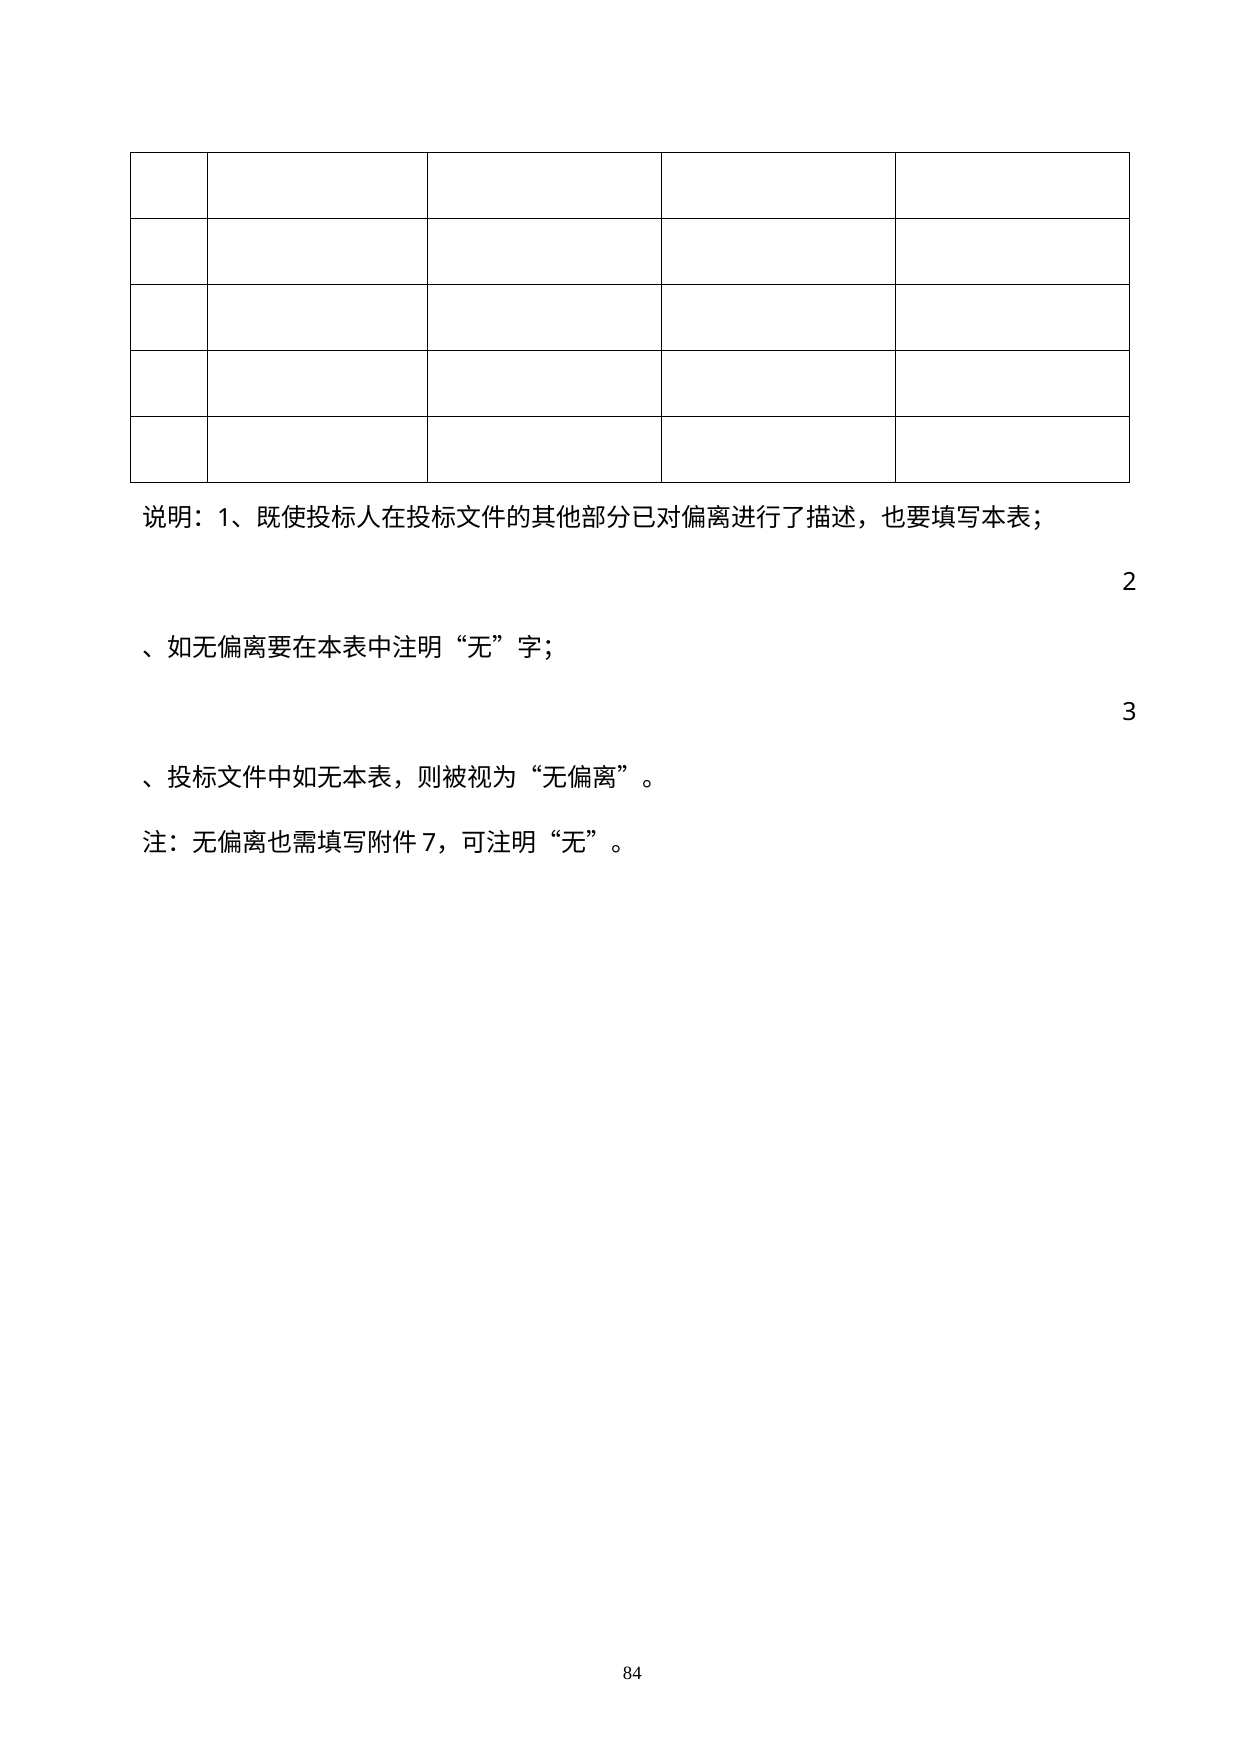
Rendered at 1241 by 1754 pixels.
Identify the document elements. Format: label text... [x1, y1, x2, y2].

table_cell [896, 285, 1129, 350]
table_cell [896, 219, 1129, 284]
table_cell [131, 351, 207, 416]
table_cell [662, 219, 895, 284]
table_cell [131, 153, 207, 218]
table_cell [896, 153, 1129, 218]
table_cell [208, 153, 427, 218]
table_cell [428, 153, 661, 218]
table_cell [208, 417, 427, 482]
table_cell [896, 417, 1129, 482]
table_cell [662, 417, 895, 482]
table_cell [131, 417, 207, 482]
text 说明：1、既使投标人在投标文件的其他部分已对偏离进行了描述，也要填写本表； [142, 483, 1122, 548]
table_cell [428, 285, 661, 350]
text 2、如无偏离要在本表中注明“无”字； [142, 548, 1122, 678]
table_cell [428, 417, 661, 482]
table_cell [208, 219, 427, 284]
table_cell [662, 351, 895, 416]
table_cell [662, 153, 895, 218]
text 3、投标文件中如无本表，则被视为“无偏离”。 [142, 678, 1122, 808]
table_cell [662, 285, 895, 350]
table_cell [131, 219, 207, 284]
table_cell [428, 219, 661, 284]
text 注：无偏离也需填写附件7，可注明“无”。 [142, 808, 1122, 873]
table_cell [428, 351, 661, 416]
table_cell [896, 351, 1129, 416]
table_cell [131, 285, 207, 350]
table_cell [208, 351, 427, 416]
table_cell [208, 285, 427, 350]
